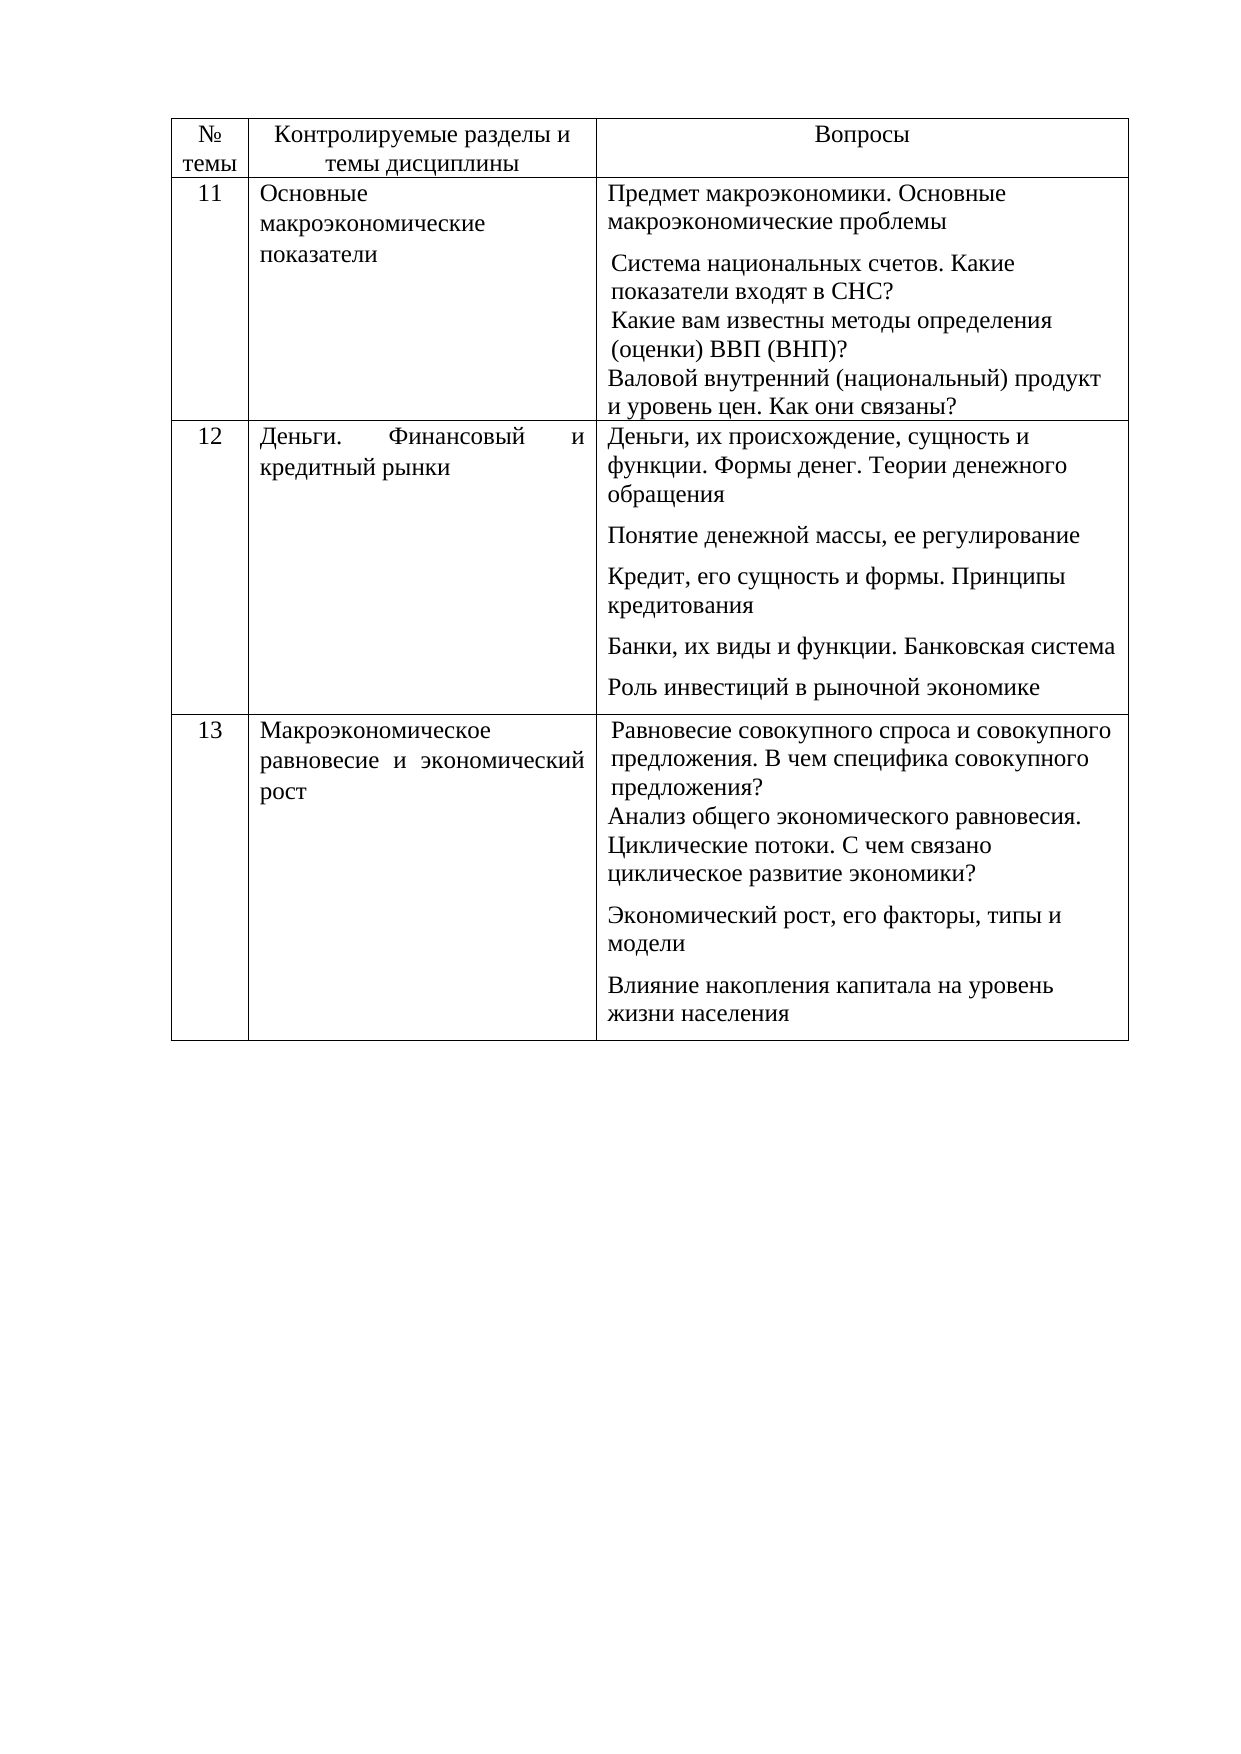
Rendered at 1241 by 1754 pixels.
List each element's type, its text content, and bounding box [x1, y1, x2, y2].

table_cell Основные макроэкономические показатели [249, 178, 596, 420]
table_cell 11 [172, 178, 248, 420]
table_cell 12 [172, 421, 248, 714]
table_cell Деньги. Финансовый и кредитный рынки [249, 421, 596, 714]
table_cell Макроэкономическое равновесие и экономический рост [249, 715, 596, 1040]
table_header № темы [172, 119, 248, 177]
table_header Вопросы [597, 119, 1128, 177]
table_cell Предмет макроэкономики. Основные макроэкономические проблемы Система национальных счетов. Какие показатели входят в СНС? Какие вам известны методы определения (оценки) ВВП (ВНП)? Валовой внутренний (национальный) продукт и уровень цен. Как они связаны? [597, 178, 1128, 420]
table_cell Деньги, их происхождение, сущность и функции. Формы денег. Теории денежного обращения Понятие денежной массы, ее регулирование Кредит, его сущность и формы. Принципы кредитования Банки, их виды и функции. Банковская система Роль инвестиций в рыночной экономике [597, 421, 1128, 714]
table_cell Равновесие совокупного спроса и совокупного предложения. В чем специфика совокупного предложения? Анализ общего экономического равновесия. Циклические потоки. С чем связано циклическое развитие экономики? Экономический рост, его факторы, типы и модели Влияние накопления капитала на уровень жизни населения [597, 715, 1128, 1040]
table_header Контролируемые разделы и темы дисциплины [249, 119, 596, 177]
table_cell 13 [172, 715, 248, 1040]
